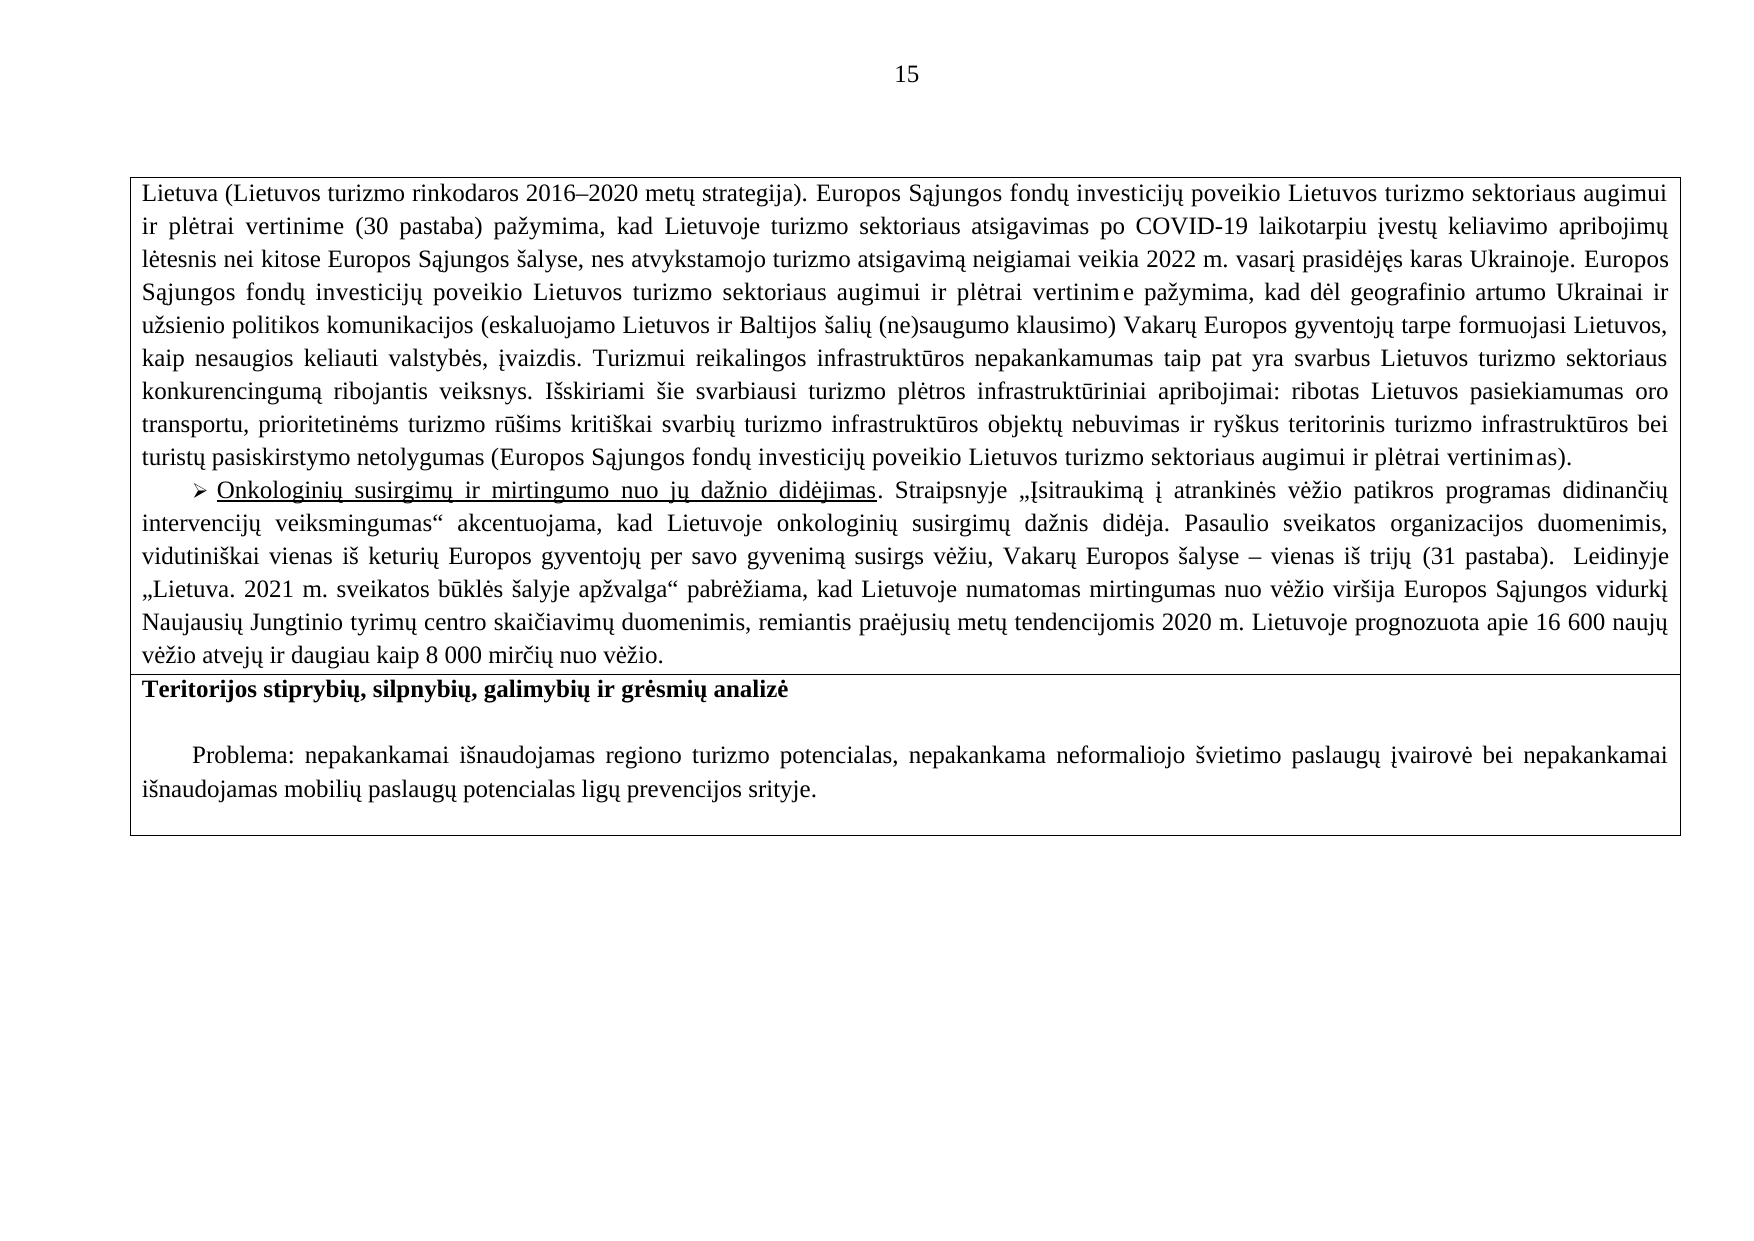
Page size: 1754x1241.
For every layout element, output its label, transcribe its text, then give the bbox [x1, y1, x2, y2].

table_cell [131, 178, 1680, 673]
table_cell Teritorijos stiprybių, silpnybių, galimybių ir grėsmių analizė Problema: nepakankamai išnaudojamas regiono turizmo potencialas, nepakankama neformaliojo švietimo paslaugų įvairovė bei nepakankamai išnaudojamas mobilių paslaugų potencialas ligų prevencijos srityje. Tinkamai pasirengus prisitaikyti prie augančio turizmo sektoriaus konkurencingumo kituose Lietuvos regionuose ir kaimyninėse šalyse – FZ išnaudojant turimus į kultūros ir gamtos objektus pritraukti reikalingus išteklius, bei turizmo objektus pritaikius lankymui ir padidinus žinomumą, išnaudojant augančius turizmo keliavimo poreikius, būtų sudarytos prielaidos pritraukti daugiau turistų (t. y. didesnėje teritorijoje keliauti) ir paskatintų juos daugiau laiko praleisti FZ. Padidinus neformaliojo vaikų švietimo paslaugų įvairovę – Kaišiadorių r., Jonavos r. ir Raseinių r. savivaldybėse pradėjus vykdyti programą „IT kūrybos spiečius“ ir Kėdainių r. bei Jonavos r. savivaldybėse programą „Išmaniųjų akademija“ – būtų sumažintas pasiūlos ir paklausos neatitikimas bei atsivertų galimybės neformaliuoju mokymosi būdu įgytas kompetencijas panaudoti besikeičiančioje darbo rinkoje, kartu užtikrinant geresnes perspektyvas savirealizacijai. Atsižvelgiant į tendenciją, kad visuomenė yra linkusi gyventi sveikiau, padidinus tikslinės grupės dalyvavimą krūties vėžio prevencinėje programoje Jonavos r., Kauno r. ir Kaišiadorių r. savivaldybėse, bent iš dalies bus sumažinta grėsmė, kad augs onkologinių susirgimų ir mirtingumo nuo jų dažnis. [131, 675, 1680, 835]
